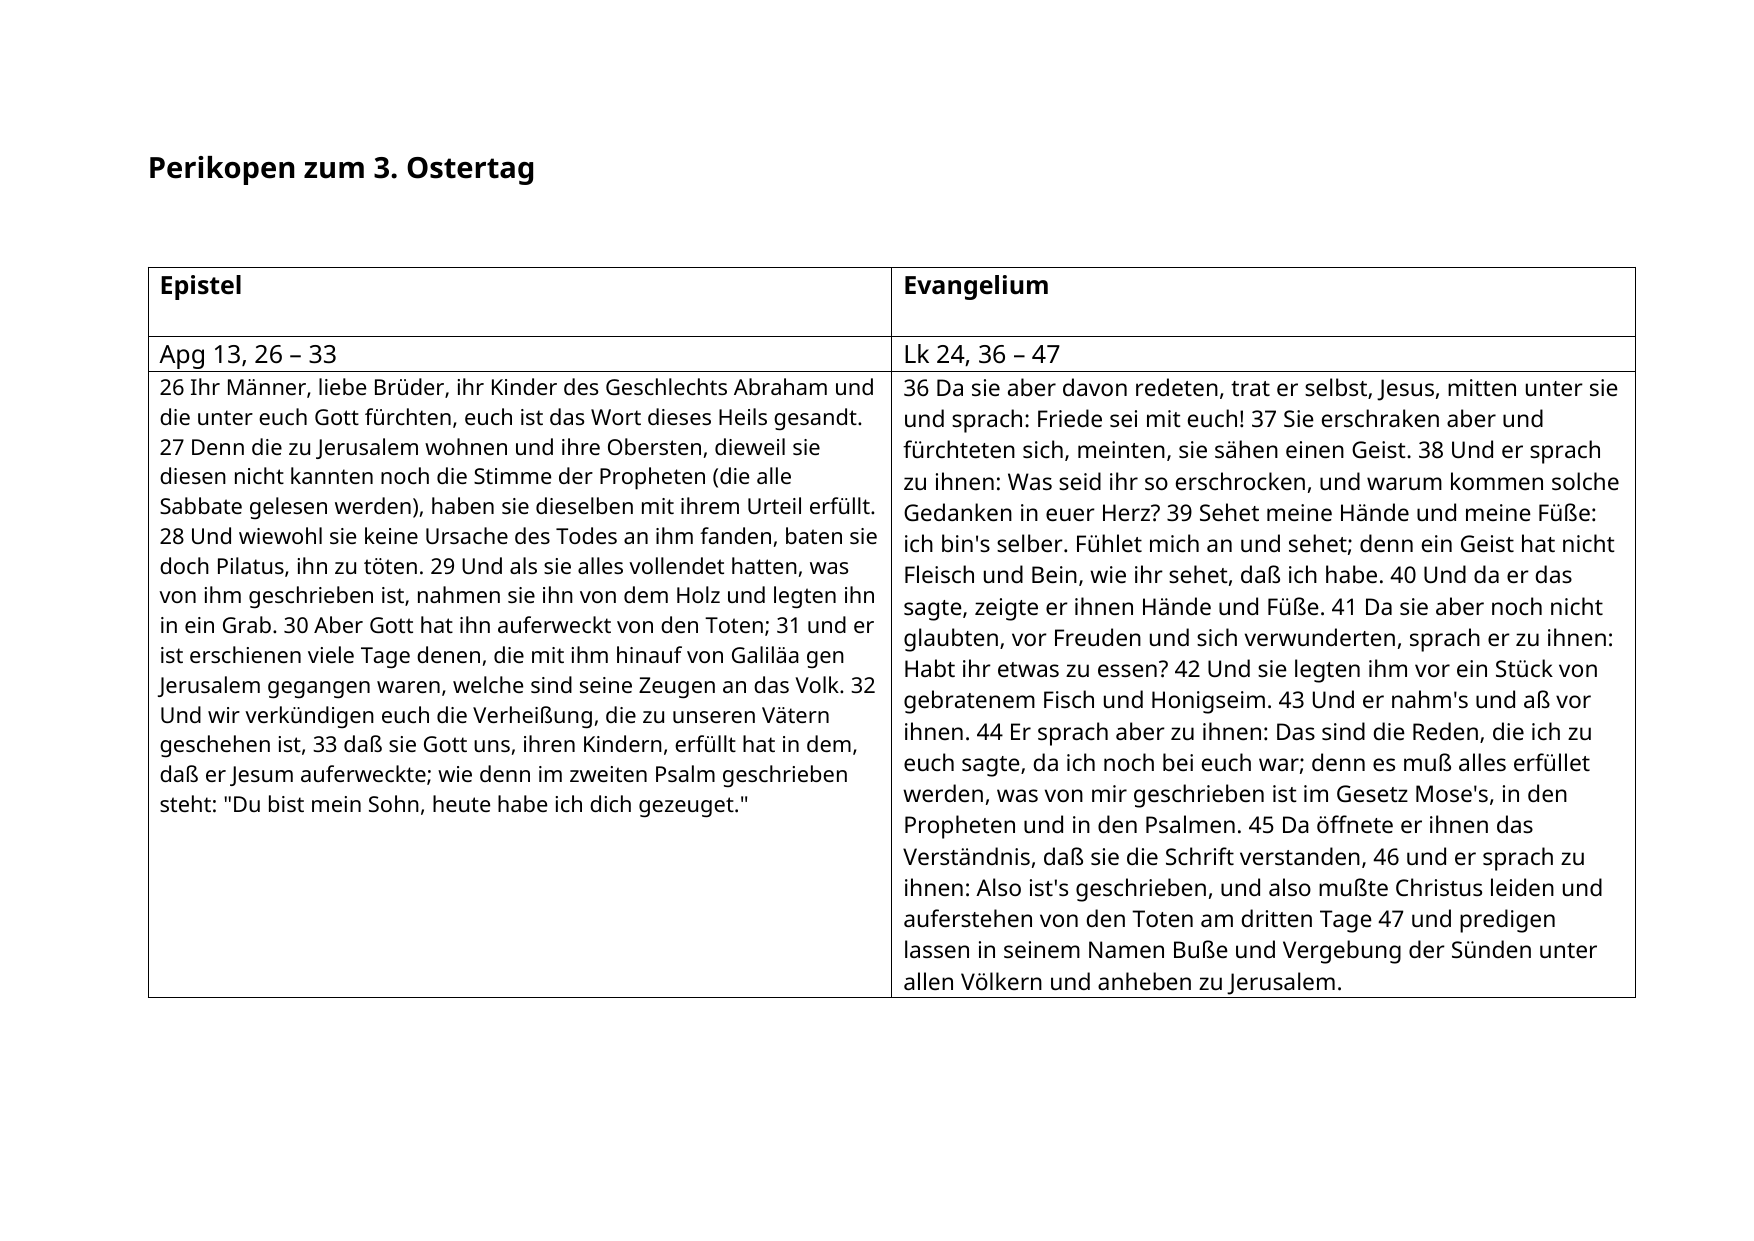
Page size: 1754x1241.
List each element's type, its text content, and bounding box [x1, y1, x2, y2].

table_cell 36 Da sie aber davon redeten, trat er selbst, Jesus, mitten unter sie und sprach: Friede sei mit euch! 37 Sie erschraken aber und fürchteten sich, meinten, sie sähen einen Geist. 38 Und er sprach zu ihnen: Was seid ihr so erschrocken, und warum kommen solche Gedanken in euer Herz? 39 Sehet meine Hände und meine Füße: ich bin's selber. Fühlet mich an und sehet; denn ein Geist hat nicht Fleisch und Bein, wie ihr sehet, daß ich habe. 40 Und da er das sagte, zeigte er ihnen Hände und Füße. 41 Da sie aber noch nicht glaubten, vor Freuden und sich verwunderten, sprach er zu ihnen: Habt ihr etwas zu essen? 42 Und sie legten ihm vor ein Stück von gebratenem Fisch und Honigseim. 43 Und er nahm's und aß vor ihnen. 44 Er sprach aber zu ihnen: Das sind die Reden, die ich zu euch sagte, da ich noch bei euch war; denn es muß alles erfüllet werden, was von mir geschrieben ist im Gesetz Mose's, in den Propheten und in den Psalmen. 45 Da öffnete er ihnen das Verständnis, daß sie die Schrift verstanden, 46 und er sprach zu ihnen: Also ist's geschrieben, und also mußte Christus leiden und auferstehen von den Toten am dritten Tage 47 und predigen lassen in seinem Namen Buße und Vergebung der Sünden unter allen Völkern und anheben zu Jerusalem. [892, 372, 1635, 997]
table_header Evangelium [892, 268, 1635, 336]
text Perikopen zum 3. Ostertag [148, 148, 1636, 187]
table_cell Apg 13, 26 – 33 [149, 337, 891, 371]
table_cell Lk 24, 36 – 47 [892, 337, 1635, 371]
table_header Epistel [149, 268, 891, 336]
table_cell 26 Ihr Männer, liebe Brüder, ihr Kinder des Geschlechts Abraham und die unter euch Gott fürchten, euch ist das Wort dieses Heils gesandt. 27 Denn die zu Jerusalem wohnen und ihre Obersten, dieweil sie diesen nicht kannten noch die Stimme der Propheten (die alle Sabbate gelesen werden), haben sie dieselben mit ihrem Urteil erfüllt. 28 Und wiewohl sie keine Ursache des Todes an ihm fanden, baten sie doch Pilatus, ihn zu töten. 29 Und als sie alles vollendet hatten, was von ihm geschrieben ist, nahmen sie ihn von dem Holz und legten ihn in ein Grab. 30 Aber Gott hat ihn auferweckt von den Toten; 31 und er ist erschienen viele Tage denen, die mit ihm hinauf von Galiläa gen Jerusalem gegangen waren, welche sind seine Zeugen an das Volk. 32 Und wir verkündigen euch die Verheißung, die zu unseren Vätern geschehen ist, 33 daß sie Gott uns, ihren Kindern, erfüllt hat in dem, daß er Jesum auferweckte; wie denn im zweiten Psalm geschrieben steht: "Du bist mein Sohn, heute habe ich dich gezeuget." [149, 372, 891, 997]
